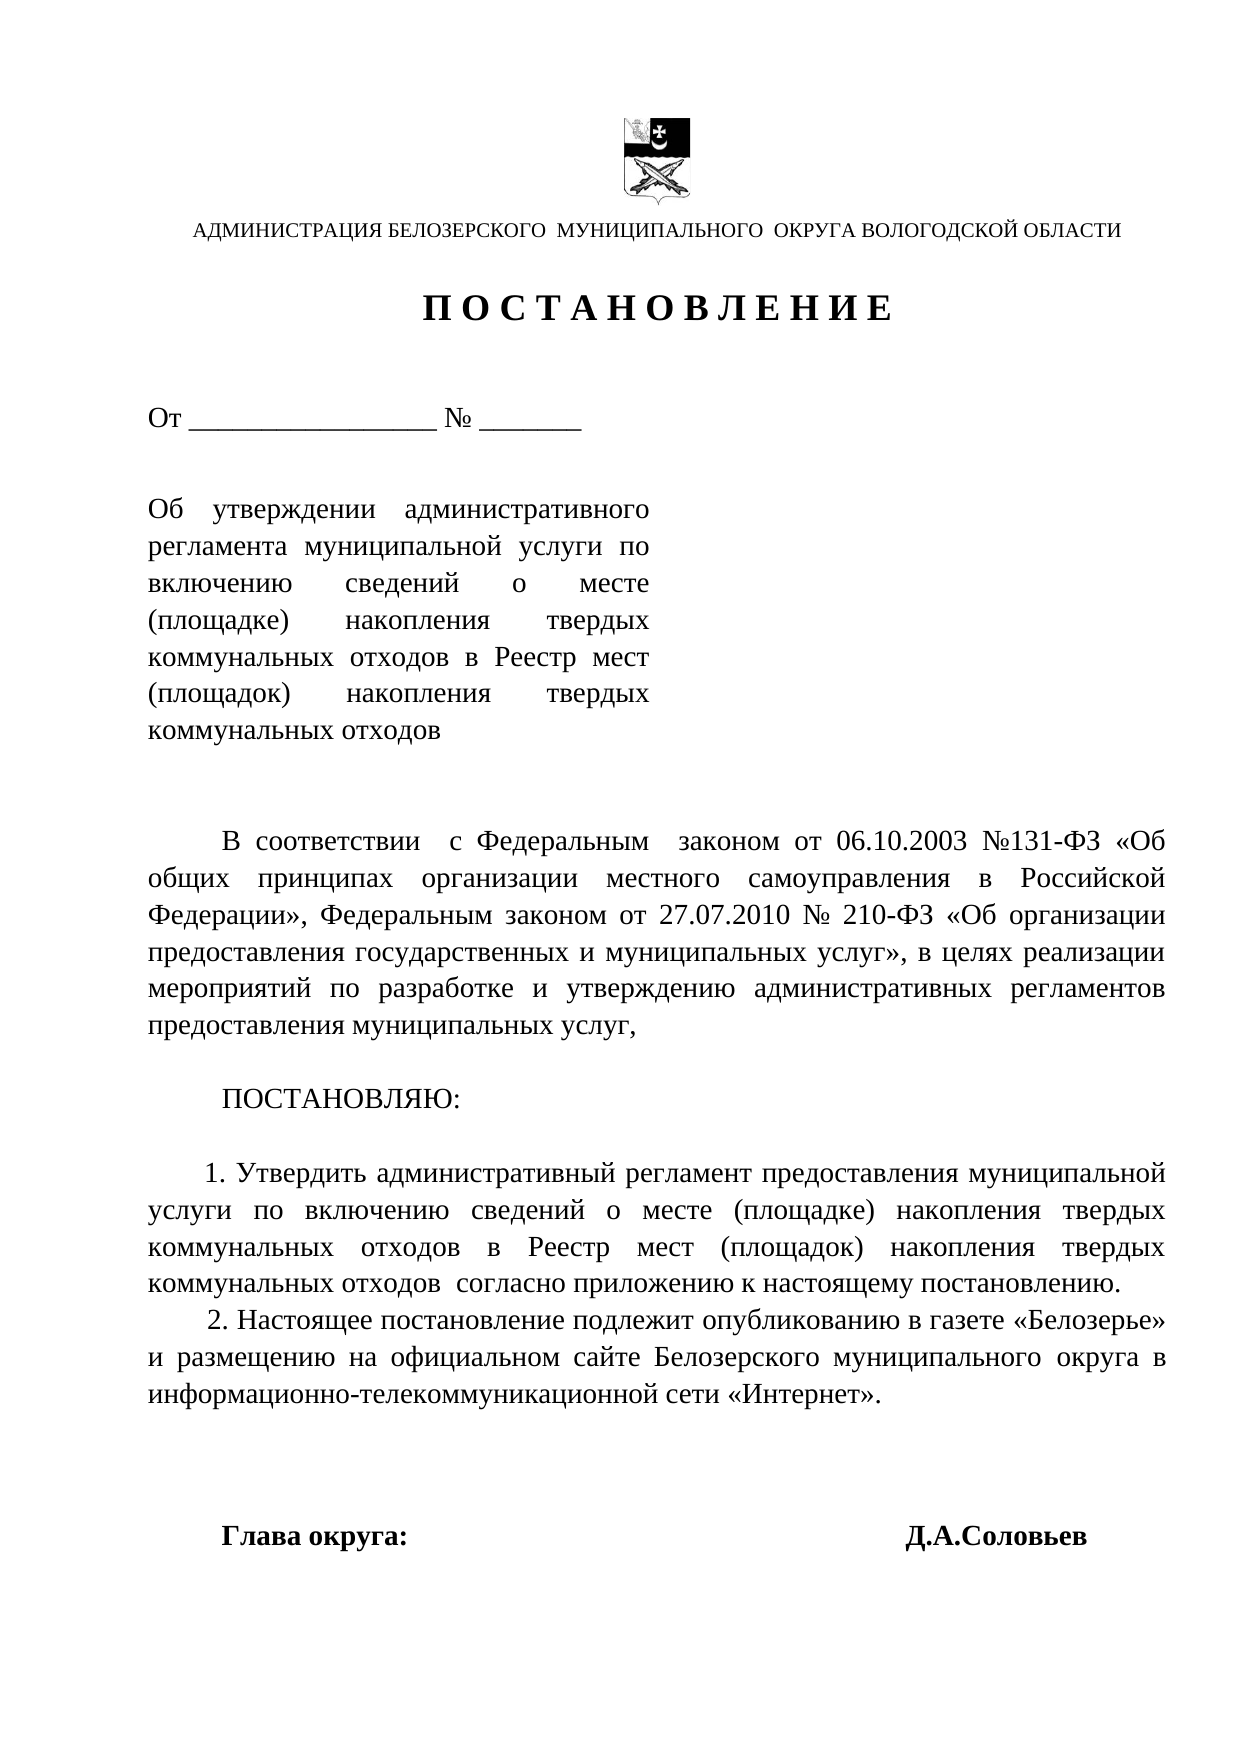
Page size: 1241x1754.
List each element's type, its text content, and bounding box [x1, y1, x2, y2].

text От _________________ № _______ [148, 400, 1166, 434]
text АДМИНИСТРАЦИЯ БЕЛОЗЕРСКОГО МУНИЦИПАЛЬНОГО ОКРУГА ВОЛОГОДСКОЙ ОБЛАСТИ [148, 218, 1166, 242]
text 1. Утвердить административный регламент предоставления муниципальной услуги по включению сведений о месте (площадке) накопления твердых коммунальных отходов в Реестр мест (площадок) накопления твердых коммунальных отходов согласно приложению к настоящему постановлению. [148, 1155, 1166, 1299]
text 2. Настоящее постановление подлежит опубликованию в газете «Белозерье» и размещению на официальном сайте Белозерского муниципального округа в информационно-телекоммуникационной сети «Интернет». [148, 1302, 1166, 1410]
text П О С Т А Н О В Л Е Н И Е [148, 285, 1166, 328]
text ПОСТАНОВЛЯЮ: [148, 1081, 1166, 1115]
text Об утверждении административного регламента муниципальной услуги по включению сведений о месте (площадке) накопления твердых коммунальных отходов в Реестр мест (площадок) накопления твердых коммунальных отходов [148, 491, 650, 746]
list Глава округа: Д.А.Соловьев [148, 1518, 1166, 1552]
picture [624, 118, 691, 206]
text В соответствии с Федеральным законом от 06.10.2003 №131-ФЗ «Об общих принципах организации местного самоуправления в Российской Федерации», Федеральным законом от 27.07.2010 № 210-ФЗ «Об организации предоставления государственных и муниципальных услуг», в целях реализации мероприятий по разработке и утверждению административных регламентов предоставления муниципальных услуг, [148, 823, 1166, 1041]
